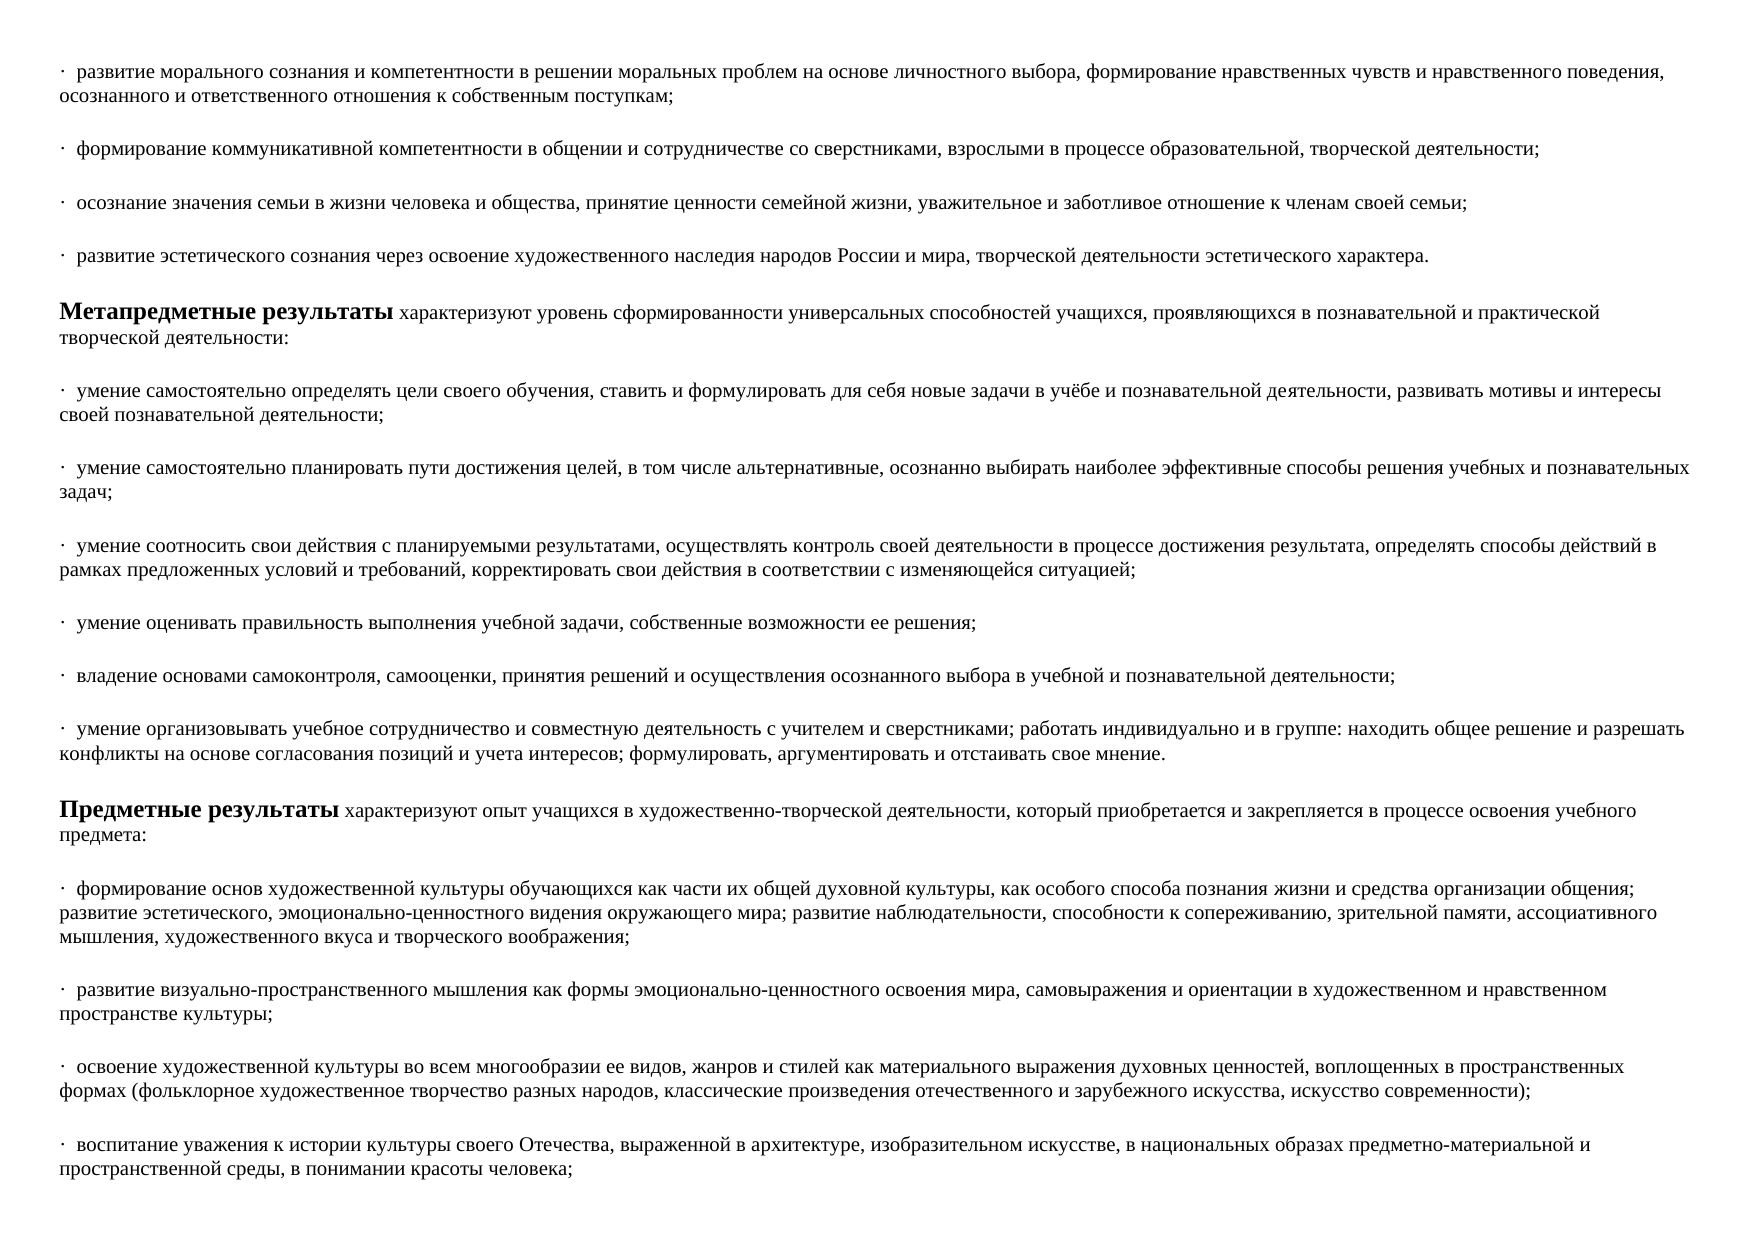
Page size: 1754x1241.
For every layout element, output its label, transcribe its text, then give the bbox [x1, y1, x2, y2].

text · развитие морального сознания и компетентности в решении моральных проблем на основе личностного выбора, формирование нравственных чувств и нравственного поведения, осознанного и ответственного отношения к собственным поступкам; [59, 59, 1695, 107]
text Метапредметные результаты характеризуют уровень сформированности универсальных способностей учащихся, проявляющихся в познавательной и практической творческой деятельности: [59, 296, 1695, 349]
text · освоение художественной культуры во всем многообразии ее видов, жанров и стилей как материального выражения духовных ценностей, воплощенных в пространственных формах (фольклорное художественное творчество разных народов, классические произведения отечественного и зарубежного искусства, искусство современности); [59, 1054, 1695, 1102]
text · умение самостоятельно планировать пути достижения целей, в том числе альтернативные, осознанно выбирать наиболее эффективные способы решения учебных и познавательных задач; [59, 455, 1695, 503]
text · формирование коммуникативной компетентности в общении и сотрудничестве со сверстниками, взрослыми в процессе образовательной, творческой деятельности; [59, 136, 1695, 160]
text · умение соотносить свои действия с планируемыми результатами, осуществлять контроль своей деятельности в процессе достижения результата, определять способы действий в рамках предложенных условий и требований, корректировать свои действия в соответствии с изменяющейся ситуацией; [59, 533, 1695, 581]
text · умение организовывать учебное сотрудничество и совместную деятельность с учителем и сверстниками; работать индивидуально и в группе: находить общее решение и разрешать конфликты на основе согласования позиций и учета интересов; формулировать, аргументировать и отстаивать свое мнение. [59, 716, 1695, 764]
text · воспитание уважения к истории культуры своего Отечества, выраженной в архитектуре, изобразительном искусстве, в национальных образах предметно-материальной и пространственной среды, в понимании красоты человека; [59, 1132, 1695, 1180]
text · формирование основ художественной культуры обучающихся как части их общей духовной культуры, как особого способа познания жизни и средства организации общения; развитие эстетического, эмоционально-ценностного видения окружающего мира; развитие наблюдательности, способности к сопереживанию, зрительной памяти, ассоциативного мышления, художественного вкуса и творческого воображения; [59, 876, 1695, 948]
text Предметные результаты характеризуют опыт учащихся в художественно-творческой деятельности, который приобретается и закрепляется в процессе освоения учебного предмета: [59, 794, 1695, 846]
text · умение оценивать правильность выполнения учебной задачи, собственные возможности ее решения; [59, 610, 1695, 634]
text · умение самостоятельно определять цели своего обучения, ставить и формулировать для себя новые задачи в учёбе и познавательной деятельности, развивать мотивы и интересы своей познавательной деятельности; [59, 378, 1695, 426]
text · владение основами самоконтроля, самооценки, принятия решений и осуществления осознанного выбора в учебной и познавательной деятельности; [59, 663, 1695, 687]
text · развитие эстетического сознания через освоение художественного наследия народов России и мира, творческой деятельности эстетического характера. [59, 243, 1695, 267]
text · осознание значения семьи в жизни человека и общества, принятие ценности семейной жизни, уважительное и заботливое отношение к членам своей семьи; [59, 189, 1695, 214]
text · развитие визуально-пространственного мышления как формы эмоционально-ценностного освоения мира, самовыражения и ориентации в художественном и нравственном пространстве культуры; [59, 977, 1695, 1025]
